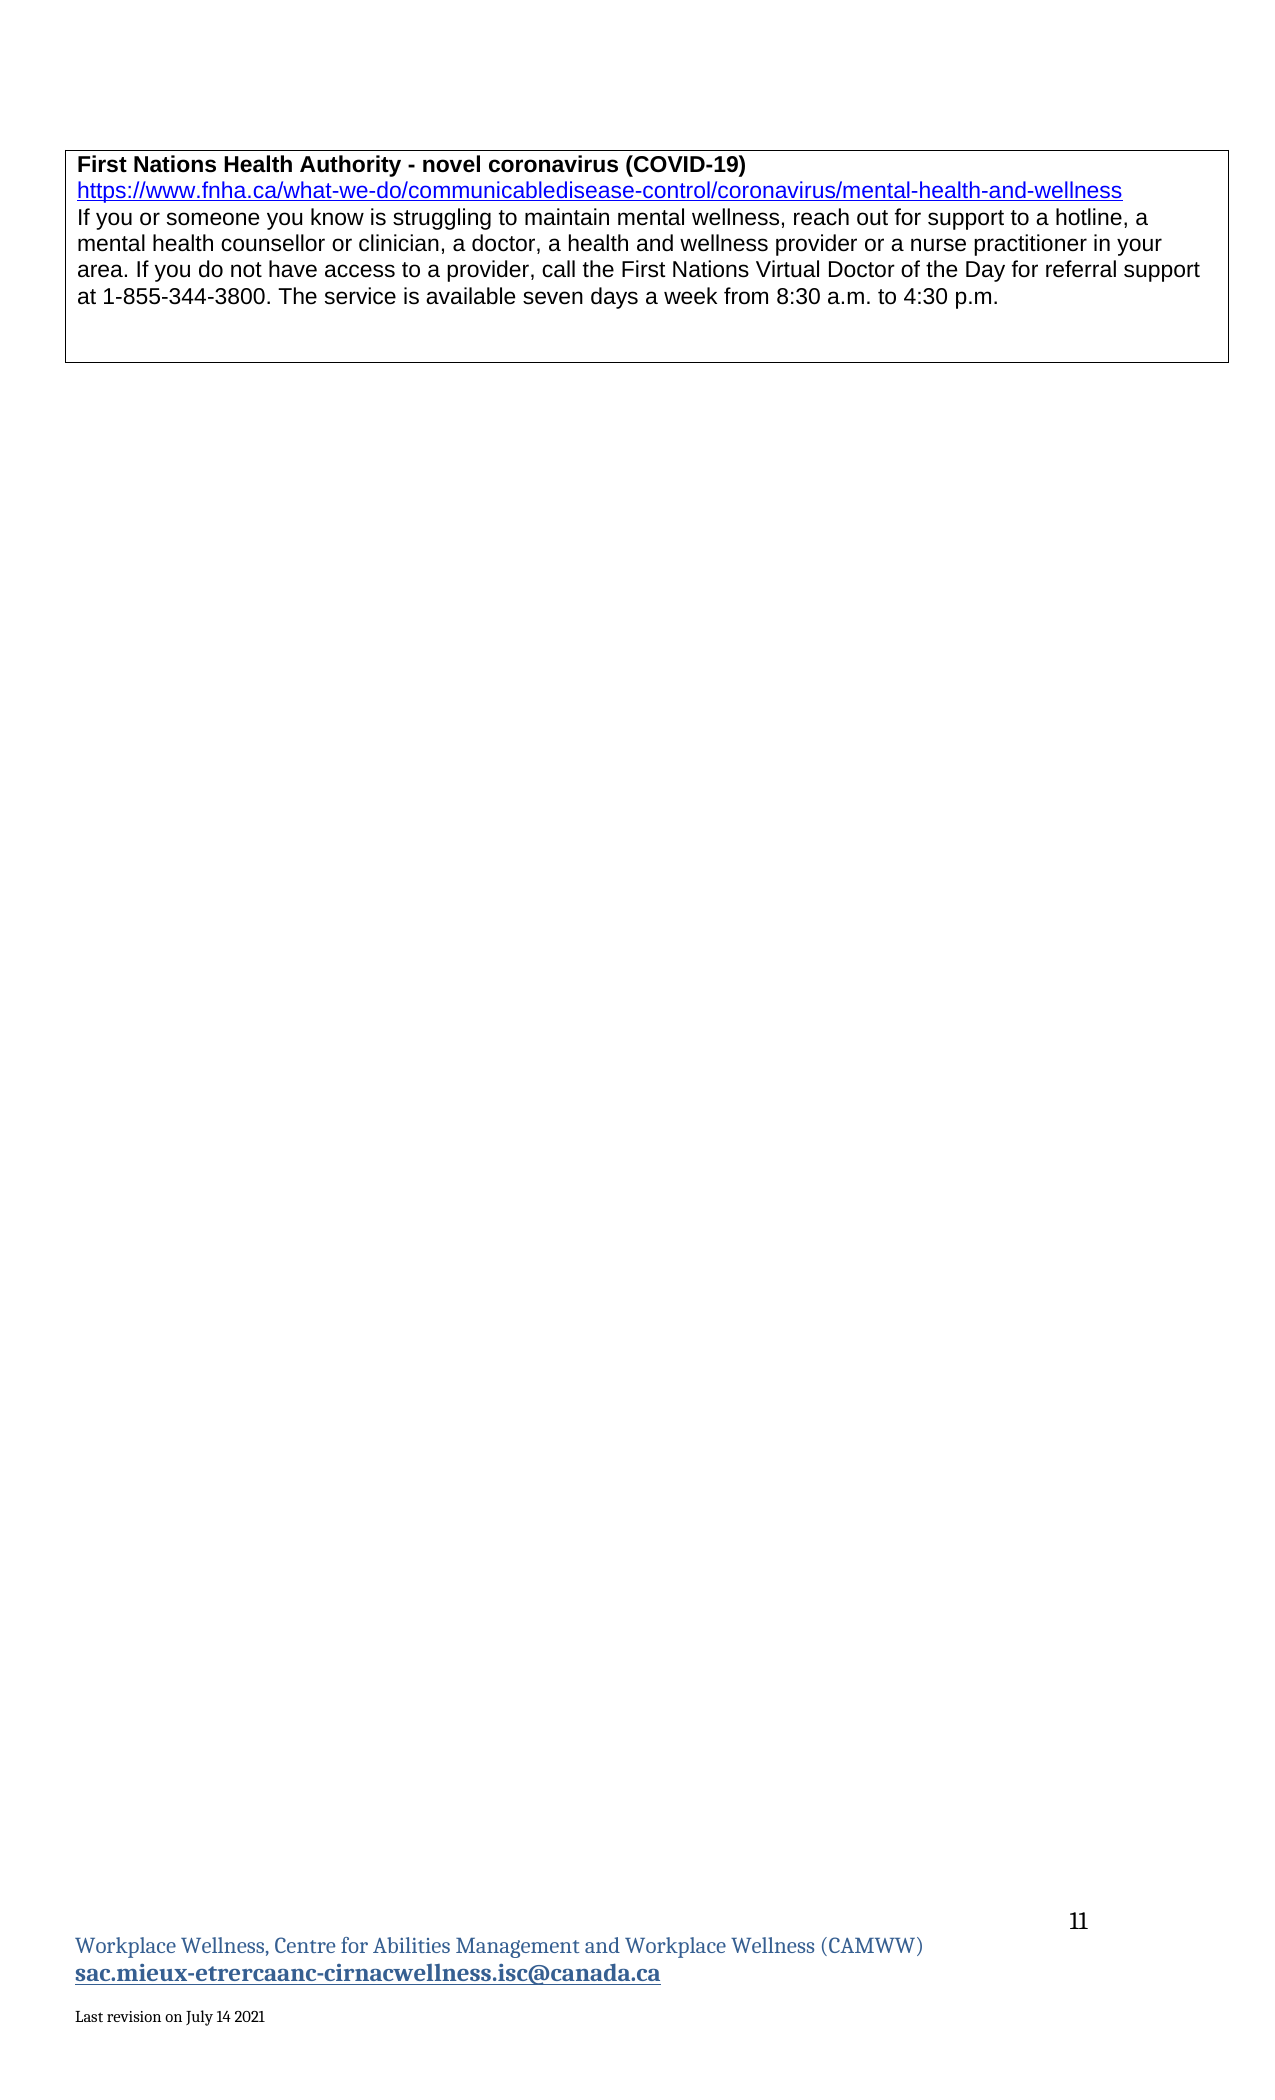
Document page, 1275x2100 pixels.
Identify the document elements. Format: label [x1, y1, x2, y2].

table_cell [66, 151, 1228, 362]
